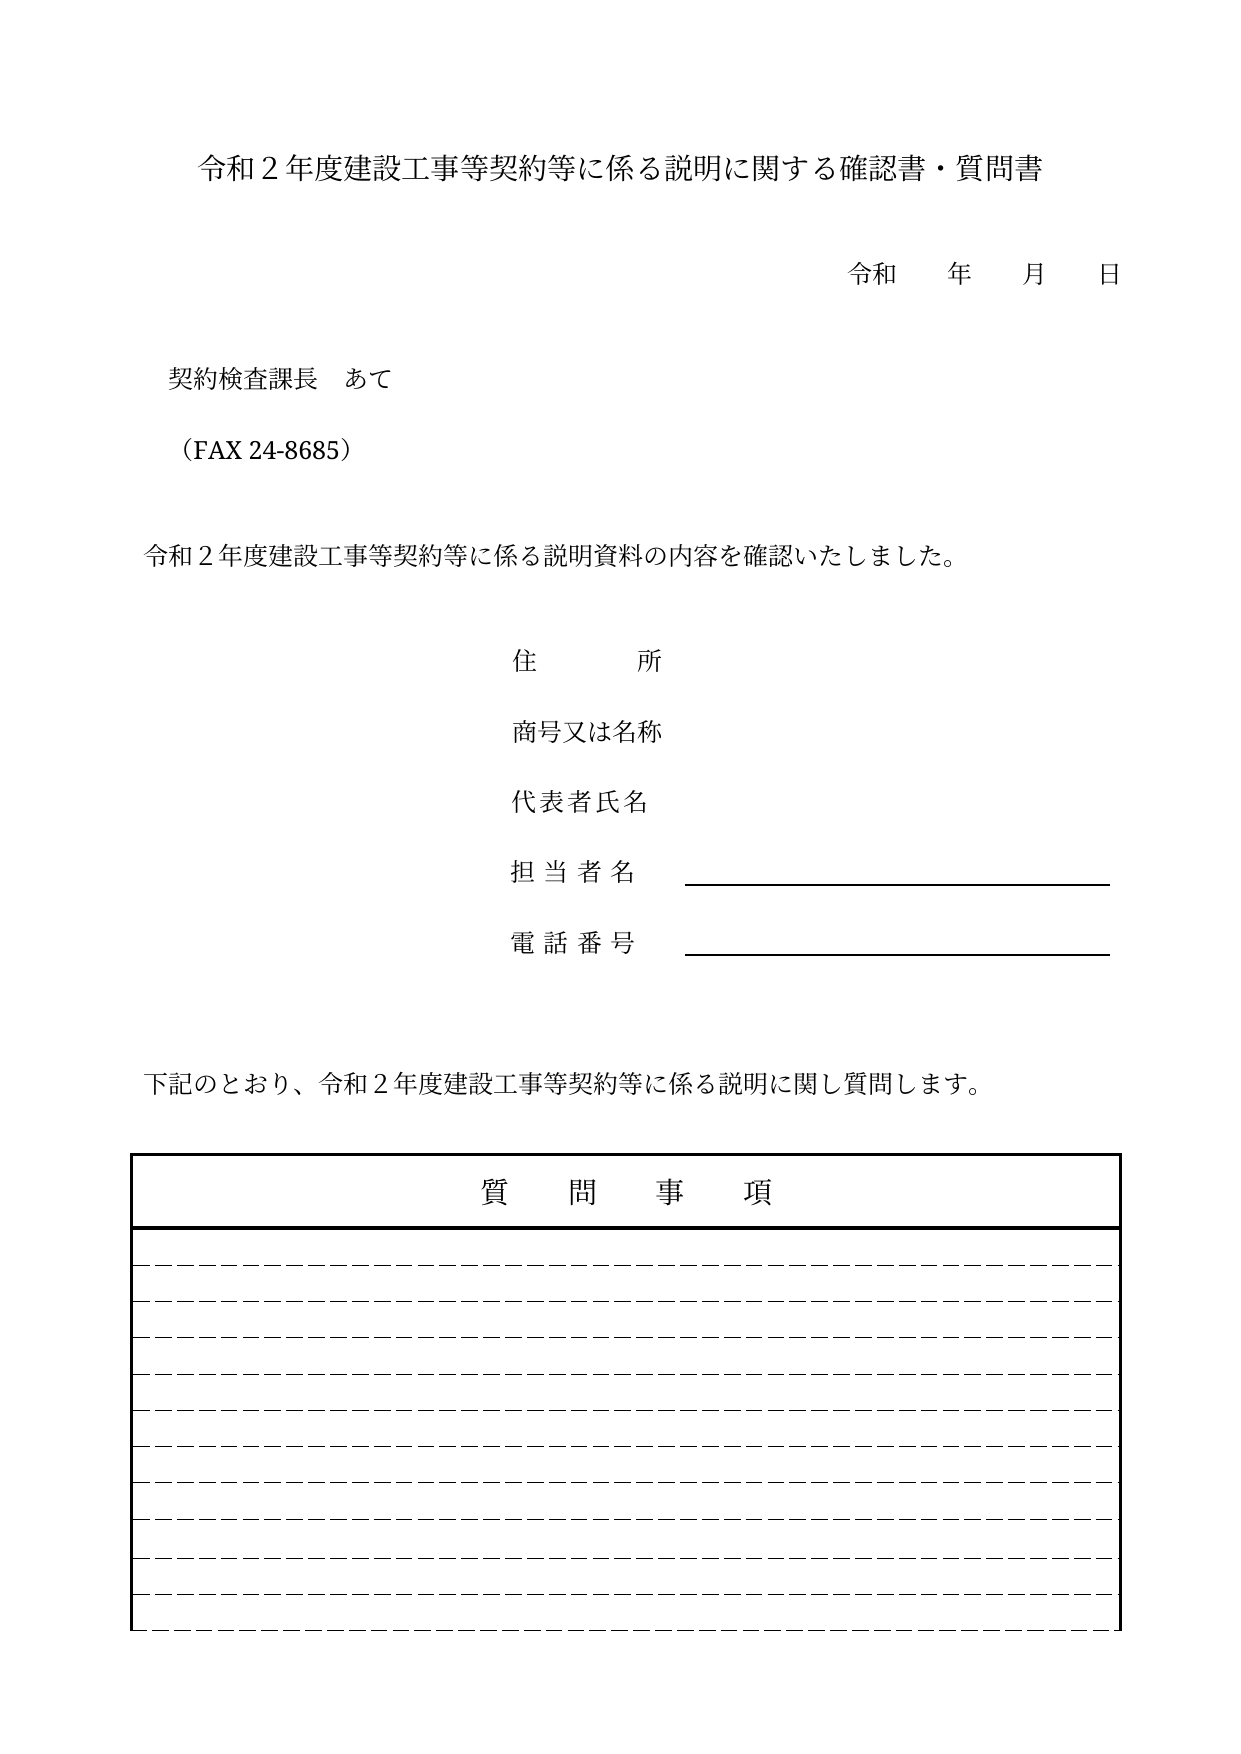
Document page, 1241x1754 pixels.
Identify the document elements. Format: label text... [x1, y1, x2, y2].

table_cell [133, 1374, 1119, 1410]
table_cell [133, 1230, 1119, 1265]
table_header 質 問 事 項 [133, 1156, 1119, 1226]
table_cell [133, 1594, 1119, 1630]
table_cell [133, 1410, 1119, 1446]
text 住 所 [486, 625, 1122, 695]
text 令和２年度建設工事等契約等に係る説明資料の内容を確認いたしました。 [118, 519, 1122, 589]
text 契約検査課長 あて [118, 343, 1122, 413]
table_cell [133, 1482, 1119, 1518]
table_cell [133, 1519, 1119, 1557]
text 代表者氏名 [486, 766, 1122, 836]
text （FAX 24-8685） [118, 413, 1122, 484]
text 電話番号 [118, 906, 1122, 977]
text 下記のとおり、令和２年度建設工事等契約等に係る説明に関し質問します。 [118, 1047, 1122, 1118]
text 令和 年 月 日 [118, 237, 1122, 308]
text 令和２年度建設工事等契約等に係る説明に関する確認書・質問書 [118, 132, 1122, 202]
table_cell [133, 1446, 1119, 1482]
table_cell [133, 1337, 1119, 1373]
table_cell [133, 1558, 1119, 1594]
table_cell [133, 1301, 1119, 1337]
text 担当者名 [118, 836, 1122, 906]
table_cell [133, 1265, 1119, 1301]
text 商号又は名称 [486, 695, 1122, 766]
